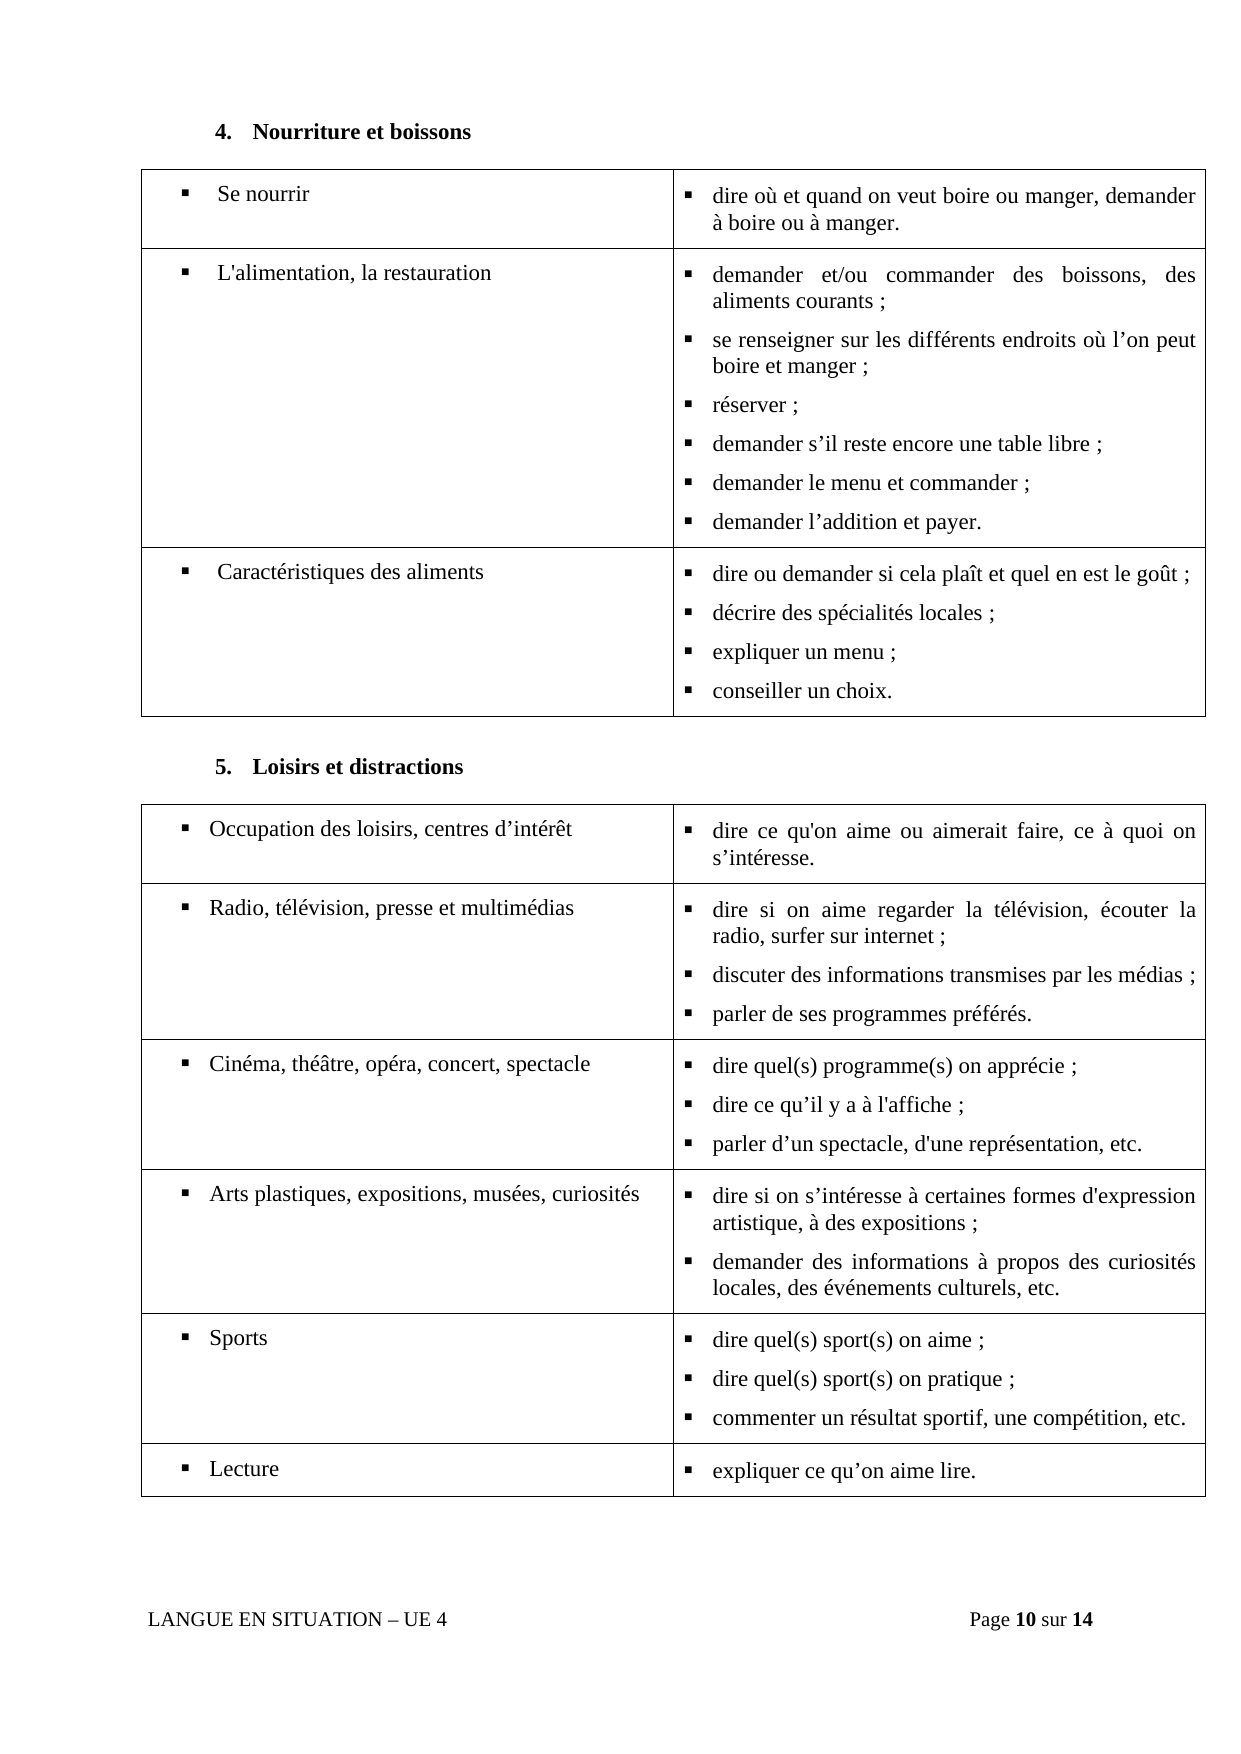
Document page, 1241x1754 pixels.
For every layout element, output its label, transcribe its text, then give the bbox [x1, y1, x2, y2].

table_cell Caractéristiques des aliments [142, 548, 673, 716]
table_cell dire si on s’intéresse à certaines formes d'expression artistique, à des expositions ; demander des informations à propos des curiosités locales, des événements culturels, etc. [674, 1170, 1205, 1313]
table_cell Cinéma, théâtre, opéra, concert, spectacle [142, 1040, 673, 1169]
table_cell L'alimentation, la restauration [142, 249, 673, 547]
table_cell dire ou demander si cela plaît et quel en est le goût ; décrire des spécialités locales ; expliquer un menu ; conseiller un choix. [674, 548, 1205, 716]
table_header dire ce qu'on aime ou aimerait faire, ce à quoi on s’intéresse. [674, 805, 1205, 882]
table_cell dire si on aime regarder la télévision, écouter la radio, surfer sur internet ; discuter des informations transmises par les médias ; parler de ses programmes préférés. [674, 884, 1205, 1039]
table_header Se nourrir [142, 170, 673, 247]
table_cell Lecture [142, 1444, 673, 1496]
table_cell Sports [142, 1314, 673, 1443]
table_cell demander et/ou commander des boissons, des aliments courants ; se renseigner sur les différents endroits où l’on peut boire et manger ; réserver ; demander s’il reste encore une table libre ; demander le menu et commander ; demander l’addition et payer. [674, 249, 1205, 547]
table_cell expliquer ce qu’on aime lire. [674, 1444, 1205, 1496]
table_cell Radio, télévision, presse et multimédias [142, 884, 673, 1039]
table_header dire où et quand on veut boire ou manger, demander à boire ou à manger. [674, 170, 1205, 247]
table_header Occupation des loisirs, centres d’intérêt [142, 805, 673, 882]
table_cell dire quel(s) sport(s) on aime ; dire quel(s) sport(s) on pratique ; commenter un résultat sportif, une compétition, etc. [674, 1314, 1205, 1443]
table_cell dire quel(s) programme(s) on apprécie ; dire ce qu’il y a à l'affiche ; parler d’un spectacle, d'une représentation, etc. [674, 1040, 1205, 1169]
list Loisirs et distractions [215, 753, 1092, 780]
table_cell Arts plastiques, expositions, musées, curiosités [142, 1170, 673, 1313]
list Nourriture et boissons [215, 118, 1092, 144]
